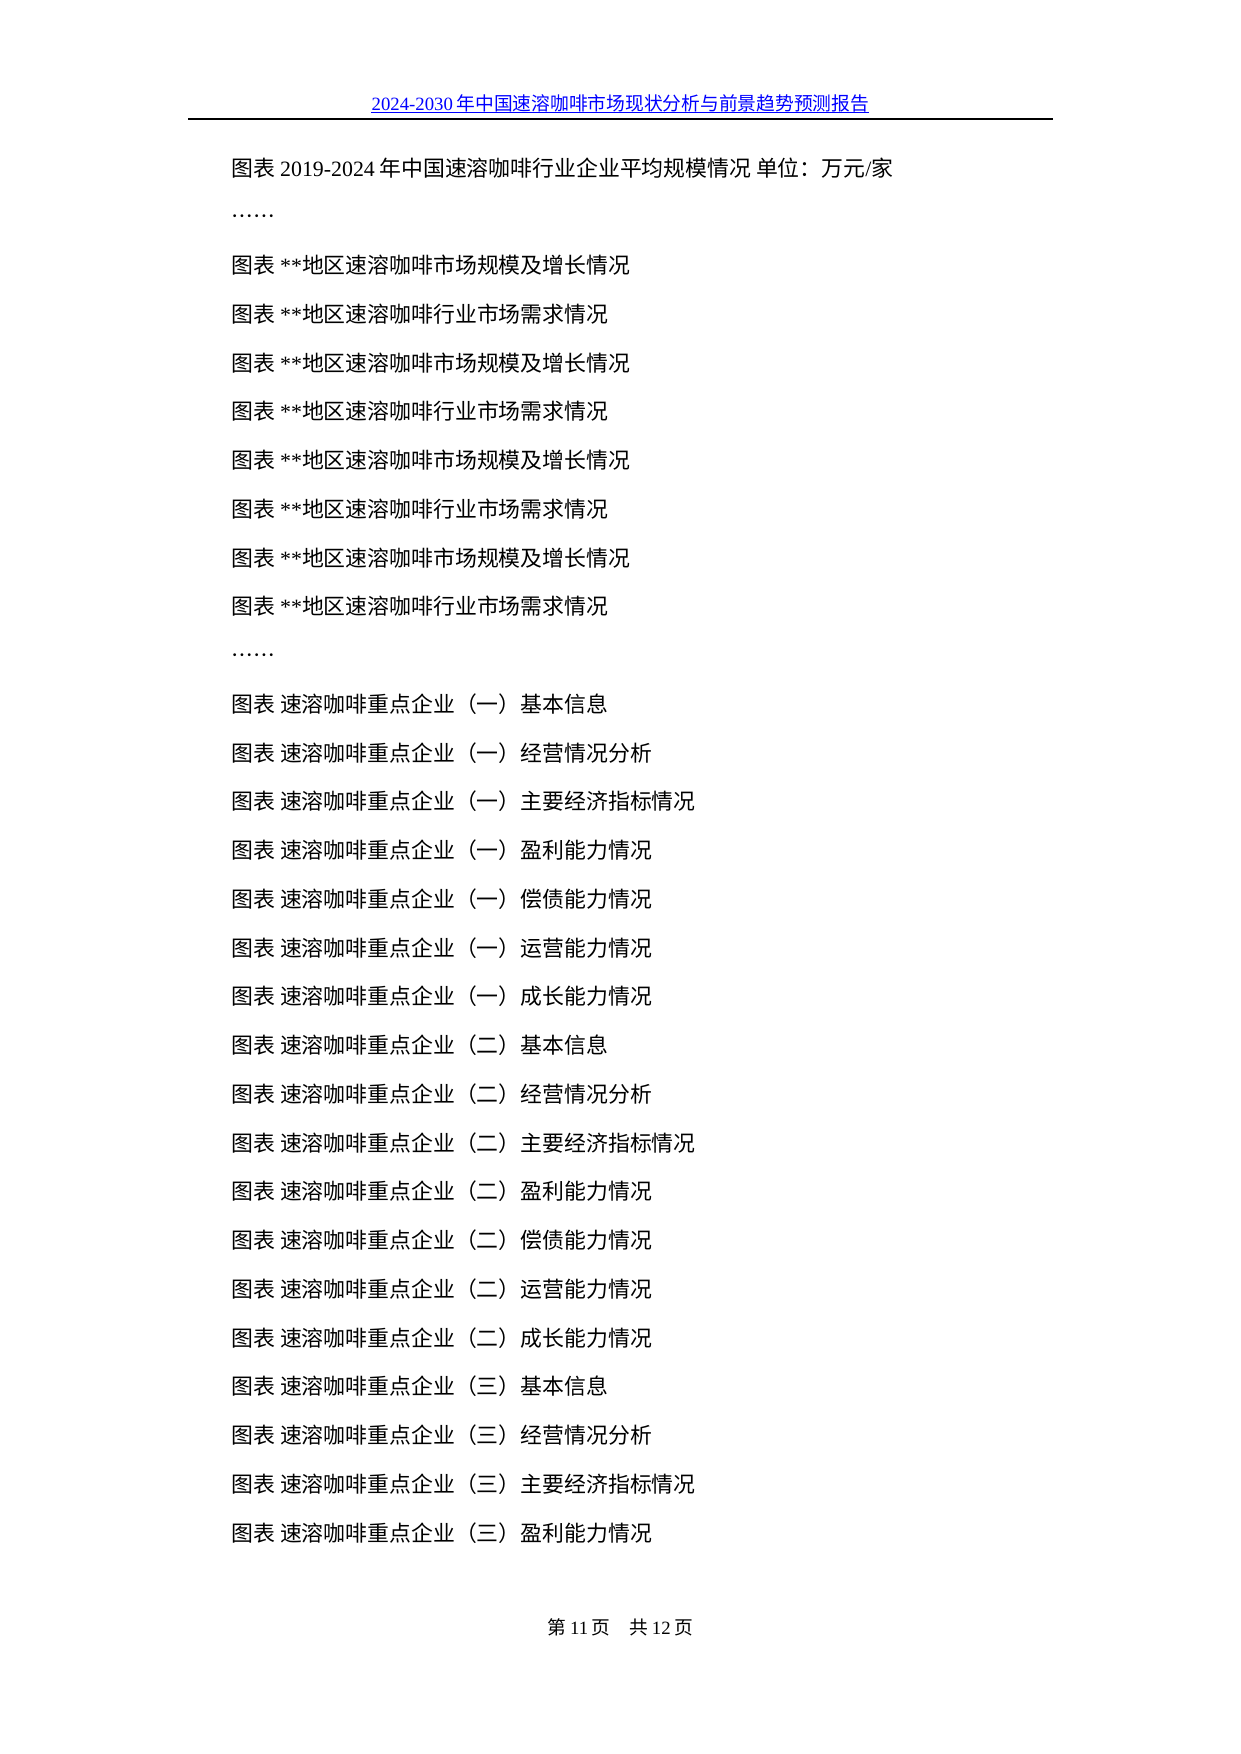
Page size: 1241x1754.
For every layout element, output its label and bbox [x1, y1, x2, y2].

text [187, 150, 1053, 1548]
